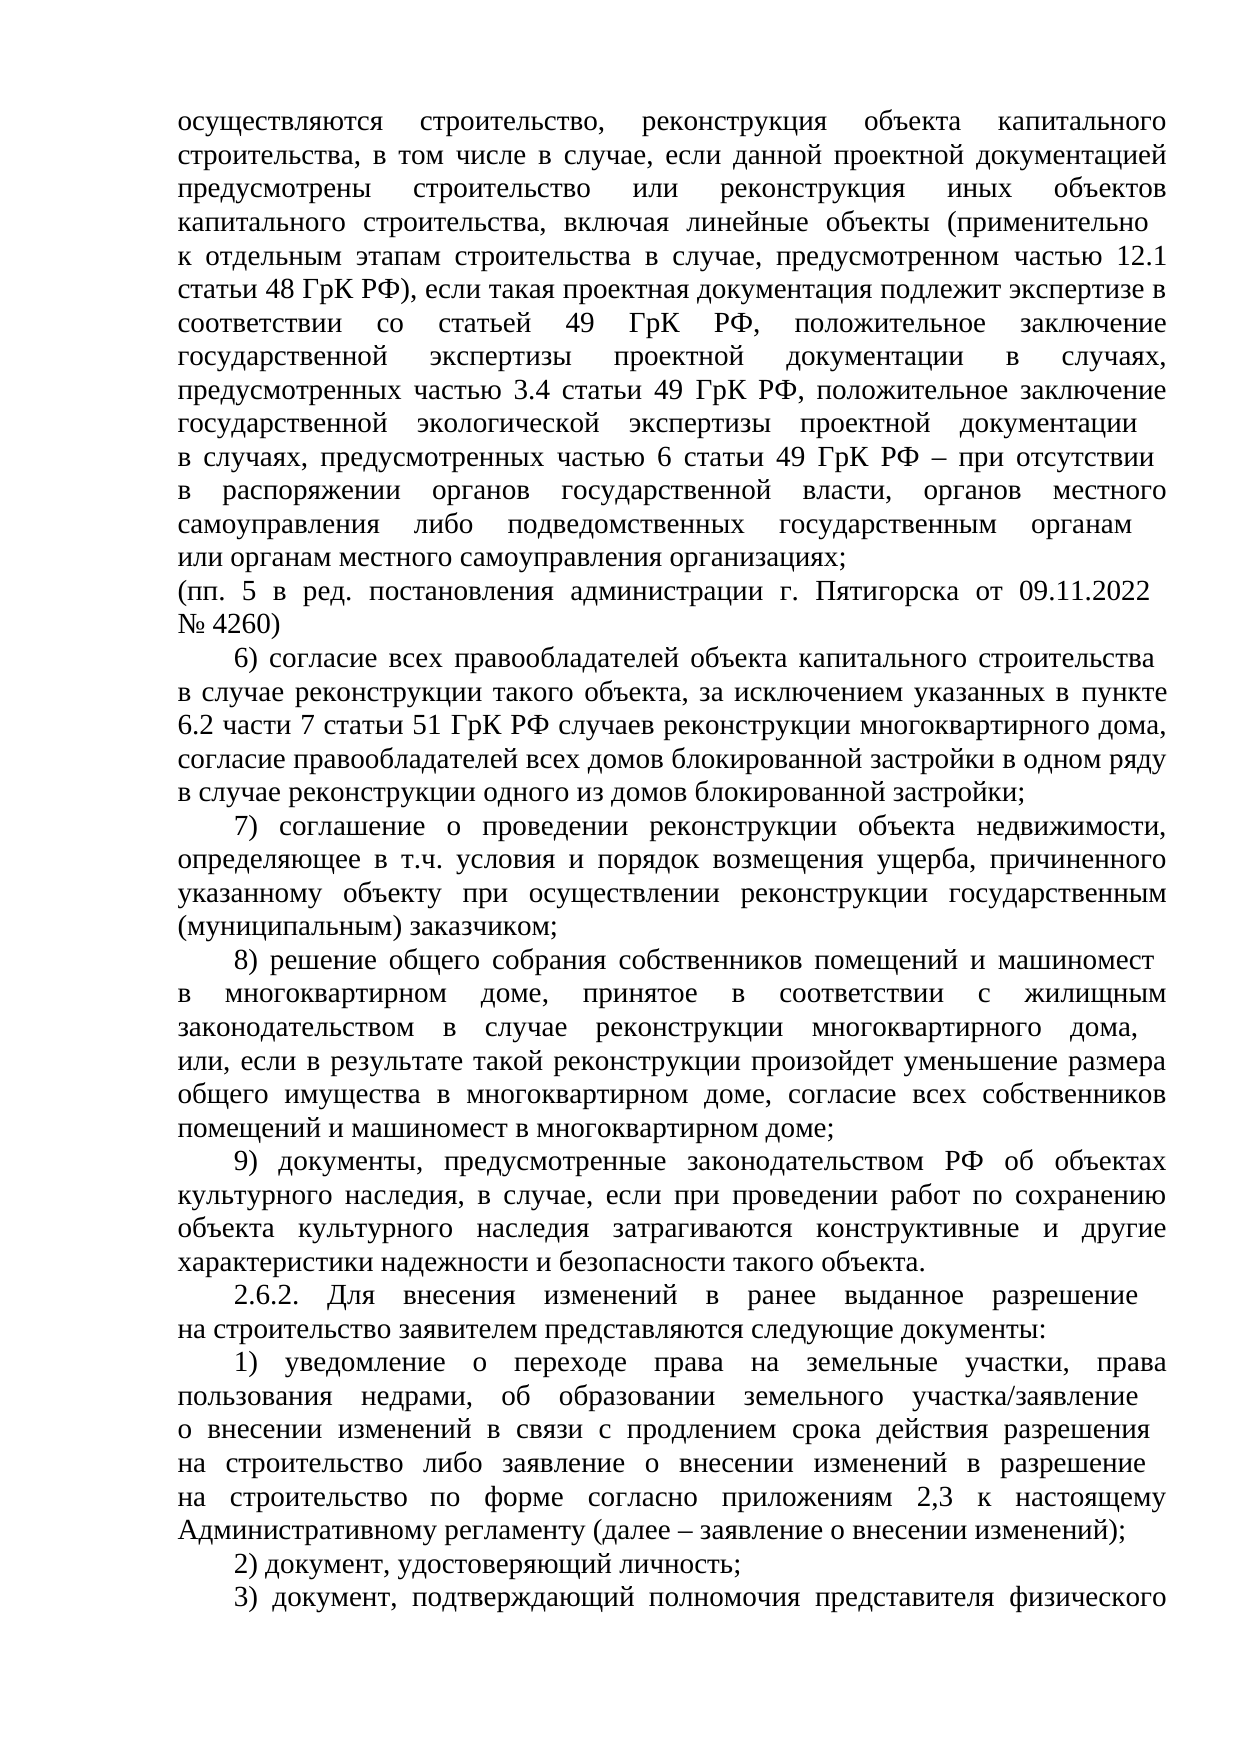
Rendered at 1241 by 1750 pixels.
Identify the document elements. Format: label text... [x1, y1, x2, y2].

text 2.6.2. Для внесения изменений в ранее выданное разрешение на строительство заявителем представляются следующие документы: [177, 1277, 1167, 1344]
text 8) решение общего собрания собственников помещений и машиномест в многоквартирном доме, принятое в соответствии с жилищным законодательством в случае реконструкции многоквартирного дома, или, если в результате такой реконструкции произойдет уменьшение размера общего имущества в многоквартирном доме, согласие всех собственников помещений и машиномест в многоквартирном доме; [177, 942, 1167, 1143]
text 7) соглашение о проведении реконструкции объекта недвижимости, определяющее в т.ч. условия и порядок возмещения ущерба, причиненного указанному объекту при осуществлении реконструкции государственным (муниципальным) заказчиком; [177, 808, 1167, 942]
text 2) документ, удостоверяющий личность; [177, 1546, 1167, 1579]
text 1) уведомление о переходе права на земельные участки, права пользования недрами, об образовании земельного участка/заявление о внесении изменений в связи с продлением срока действия разрешения на строительство либо заявление о внесении изменений в разрешение на строительство по форме согласно приложениям 2,3 к настоящему Административному регламенту (далее – заявление о внесении изменений); [177, 1344, 1167, 1546]
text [177, 1579, 1167, 1613]
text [177, 103, 1167, 573]
text (пп. 5 в ред. постановления администрации г. Пятигорска от 09.11.2022 № 4260) [177, 573, 1167, 640]
text 9) документы, предусмотренные законодательством РФ об объектах культурного наследия, в случае, если при проведении работ по сохранению объекта культурного наследия затрагиваются конструктивные и другие характеристики надежности и безопасности такого объекта. [177, 1143, 1167, 1277]
text 6) согласие всех правообладателей объекта капитального строительства в случае реконструкции такого объекта, за исключением указанных в пункте 6.2 части 7 статьи 51 ГрК РФ случаев реконструкции многоквартирного дома, согласие правообладателей всех домов блокированной застройки в одном ряду в случае реконструкции одного из домов блокированной застройки; [177, 640, 1167, 808]
